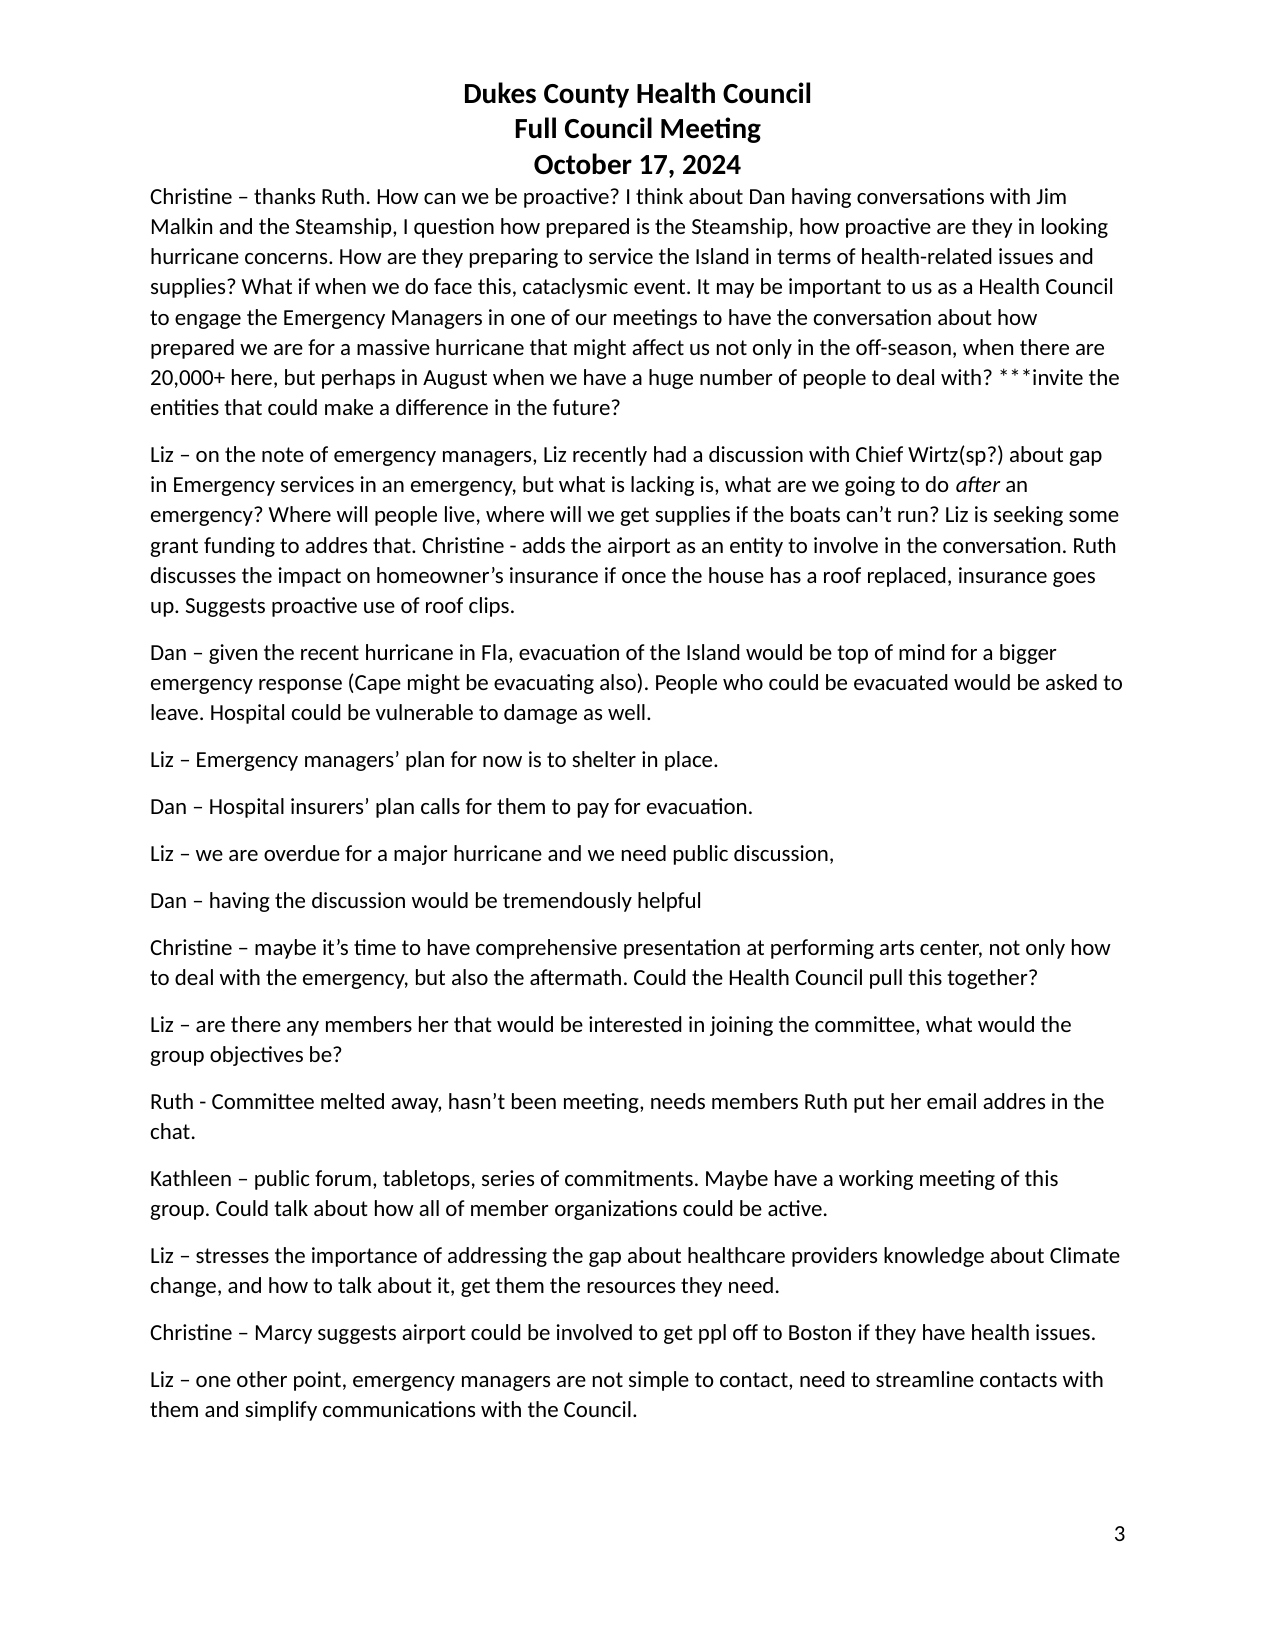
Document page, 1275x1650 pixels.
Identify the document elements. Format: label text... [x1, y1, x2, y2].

text Liz – on the note of emergency managers, Liz recently had a discussion with Chief Wirtz(sp?) about gap in Emergency services in an emergency, but what is lacking is, what are we going to do after an emergency? Where will people live, where will we get supplies if the boats can’t run? Liz is seeking some grant funding to addres that. Christine - adds the airport as an entity to involve in the conversation. Ruth discusses the impact on homeowner’s insurance if once the house has a roof replaced, insurance goes up. Suggests proactive use of roof clips. [150, 440, 1125, 619]
text Liz – one other point, emergency managers are not simple to contact, need to streamline contacts with them and simplify communications with the Council. [150, 1365, 1125, 1423]
text Kathleen – public forum, tabletops, series of commitments. Maybe have a working meeting of this group. Could talk about how all of member organizations could be active. [150, 1164, 1125, 1222]
text Ruth - Committee melted away, hasn’t been meeting, needs members Ruth put her email addres in the chat. [150, 1087, 1125, 1145]
text Liz – Emergency managers’ plan for now is to shelter in place. [150, 745, 1125, 773]
text Liz – are there any members her that would be interested in joining the committee, what would the group objectives be? [150, 1010, 1125, 1068]
text Christine – Marcy suggests airport could be involved to get ppl off to Boston if they have health issues. [150, 1318, 1125, 1346]
text Christine – thanks Ruth. How can we be proactive? I think about Dan having conversations with Jim Malkin and the Steamship, I question how prepared is the Steamship, how proactive are they in looking hurricane concerns. How are they preparing to service the Island in terms of health-related issues and supplies? What if when we do face this, cataclysmic event. It may be important to us as a Health Council to engage the Emergency Managers in one of our meetings to have the conversation about how prepared we are for a massive hurricane that might affect us not only in the off-season, when there are 20,000+ here, but perhaps in August when we have a huge number of people to deal with? ***invite the entities that could make a difference in the future? [150, 182, 1125, 421]
text Liz – we are overdue for a major hurricane and we need public discussion, [150, 839, 1125, 867]
text Dan – Hospital insurers’ plan calls for them to pay for evacuation. [150, 792, 1125, 820]
text Liz – stresses the importance of addressing the gap about healthcare providers knowledge about Climate change, and how to talk about it, get them the resources they need. [150, 1241, 1125, 1299]
text Dan – given the recent hurricane in Fla, evacuation of the Island would be top of mind for a bigger emergency response (Cape might be evacuating also). People who could be evacuated would be asked to leave. Hospital could be vulnerable to damage as well. [150, 638, 1125, 727]
text Christine – maybe it’s time to have comprehensive presentation at performing arts center, not only how to deal with the emergency, but also the aftermath. Could the Health Council pull this together? [150, 933, 1125, 991]
text Dan – having the discussion would be tremendously helpful [150, 886, 1125, 914]
